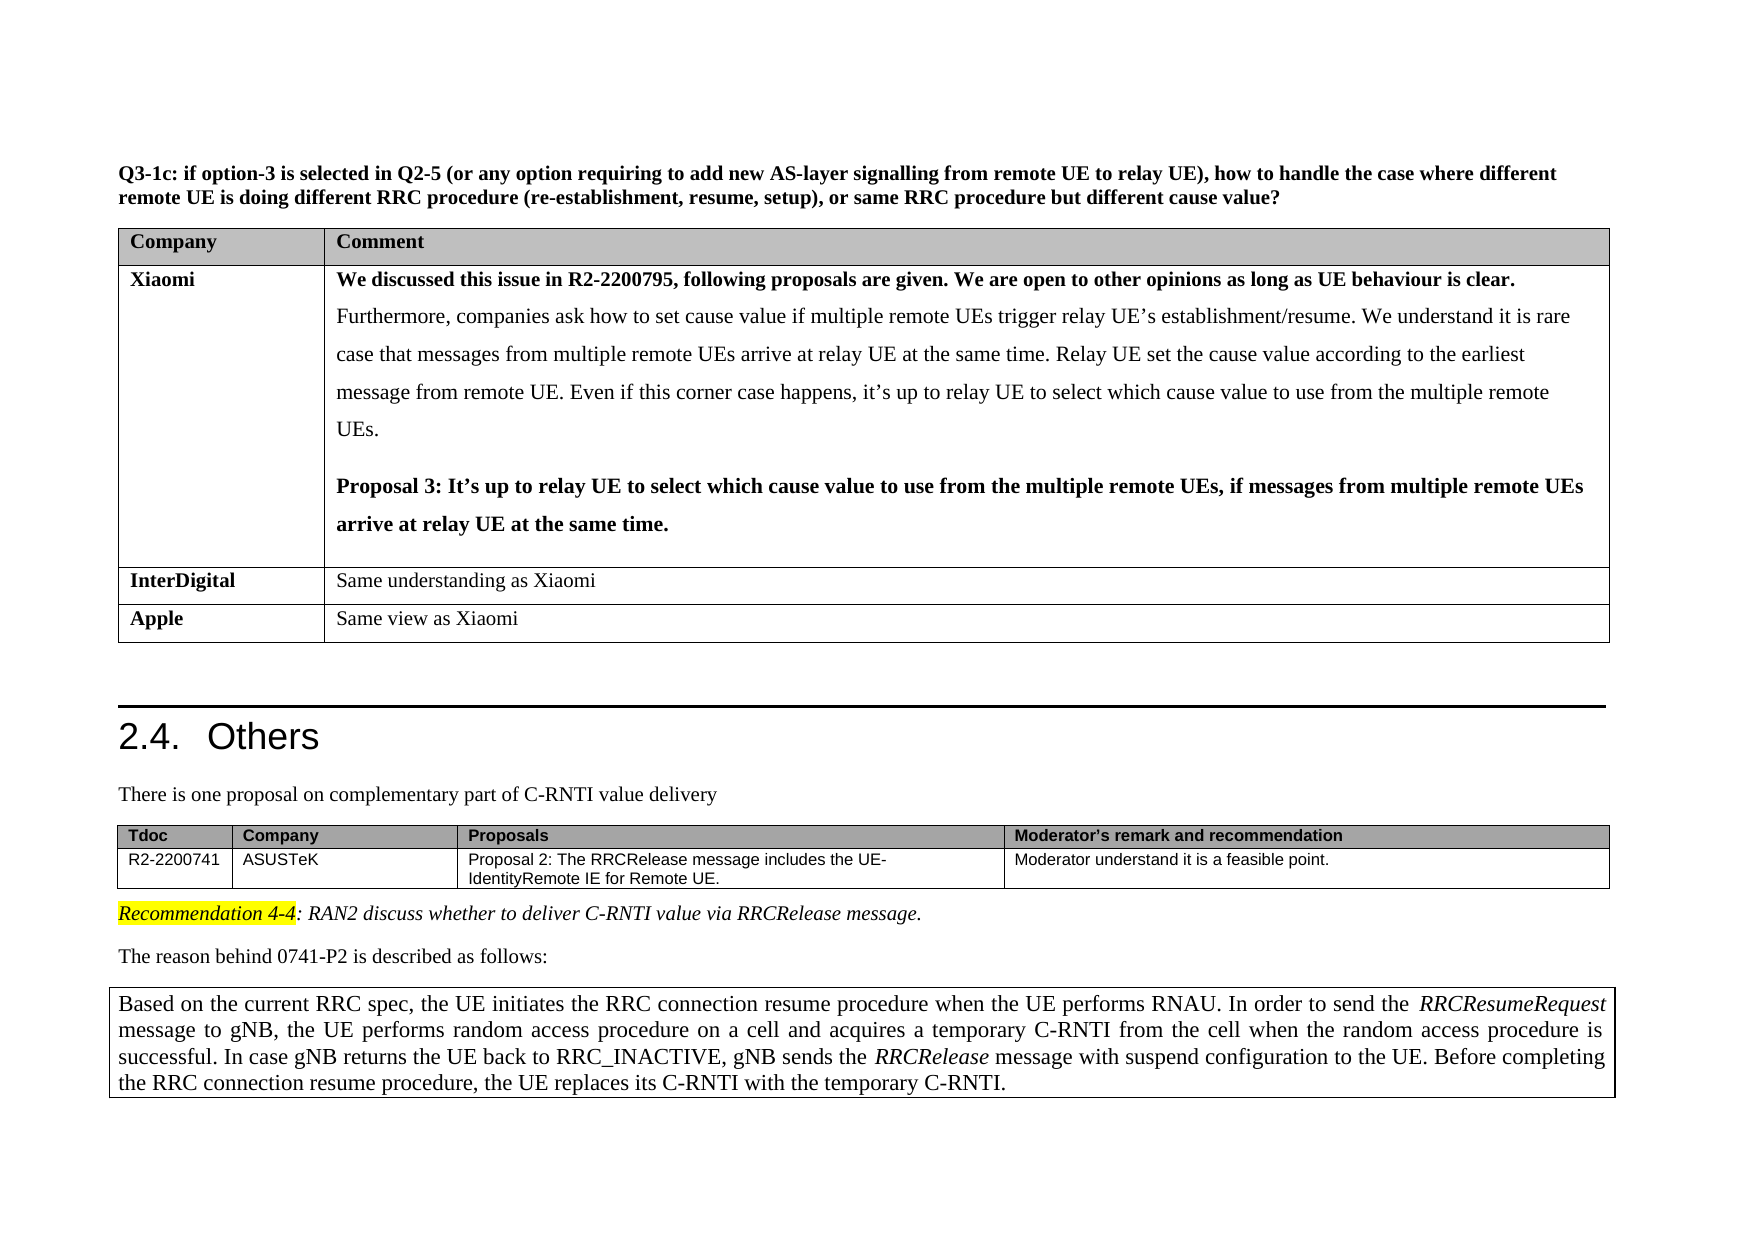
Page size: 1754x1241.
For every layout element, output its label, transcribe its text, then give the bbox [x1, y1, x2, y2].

text Recommendation 4-4: RAN2 discuss whether to deliver C-RNTI value via RRCRelease message. [296, 901, 1606, 925]
table_header Company [119, 229, 324, 265]
table_header Company [233, 826, 457, 848]
text Based on the current RRC spec, the UE initiates the RRC connection resume procedure when the UE performs RNAU. In order to send the RRCResumeRequest message to gNB, the UE performs random access procedure on a cell and acquires a temporary C-RNTI from the cell when the random access procedure is successful. In case gNB returns the UE back to RRC_INACTIVE, gNB sends the RRCRelease message with suspend configuration to the UE. Before completing the RRC connection resume procedure, the UE replaces its C-RNTI with the temporary C-RNTI. [110, 988, 1614, 1097]
table_cell InterDigital [119, 568, 324, 604]
subtitle Others [118, 708, 1606, 757]
table_cell ASUSTeK [233, 849, 457, 888]
table_cell Moderator understand it is a feasible point. [1005, 849, 1609, 888]
table_cell Same understanding as Xiaomi [325, 568, 1609, 604]
table_cell Same view as Xiaomi [325, 605, 1609, 642]
table_cell R2-2200741 [118, 849, 232, 888]
table_header Moderator’s remark and recommendation [1005, 826, 1609, 848]
table_header Comment [325, 229, 1609, 265]
text There is one proposal on complementary part of C-RNTI value delivery [118, 782, 1606, 806]
table_cell Apple [119, 605, 324, 642]
text The reason behind 0741-P2 is described as follows: [118, 944, 1606, 968]
table_header Proposals [458, 826, 1004, 848]
table_header Tdoc [118, 826, 232, 848]
table_cell Proposal 2: The RRCRelease message includes the UE-IdentityRemote IE for Remote UE. [458, 849, 1004, 888]
table_cell Xiaomi [119, 266, 324, 567]
text Q3-1c: if option-3 is selected in Q2-5 (or any option requiring to add new AS-layer signalling from remote UE to relay UE), how to handle the case where different remote UE is doing different RRC procedure (re-establishment, resume, setup), or same RRC procedure but different cause value? [118, 161, 1606, 209]
table_cell We discussed this issue in R2-2200795, following proposals are given. We are open to other opinions as long as UE behaviour is clear. Furthermore, companies ask how to set cause value if multiple remote UEs trigger relay UE’s establishment/resume. We understand it is rare case that messages from multiple remote UEs arrive at relay UE at the same time. Relay UE set the cause value according to the earliest message from remote UE. Even if this corner case happens, it’s up to relay UE to select which cause value to use from the multiple remote UEs. Proposal 3: It’s up to relay UE to select which cause value to use from the multiple remote UEs, if messages from multiple remote UEs arrive at relay UE at the same time. [325, 266, 1609, 567]
